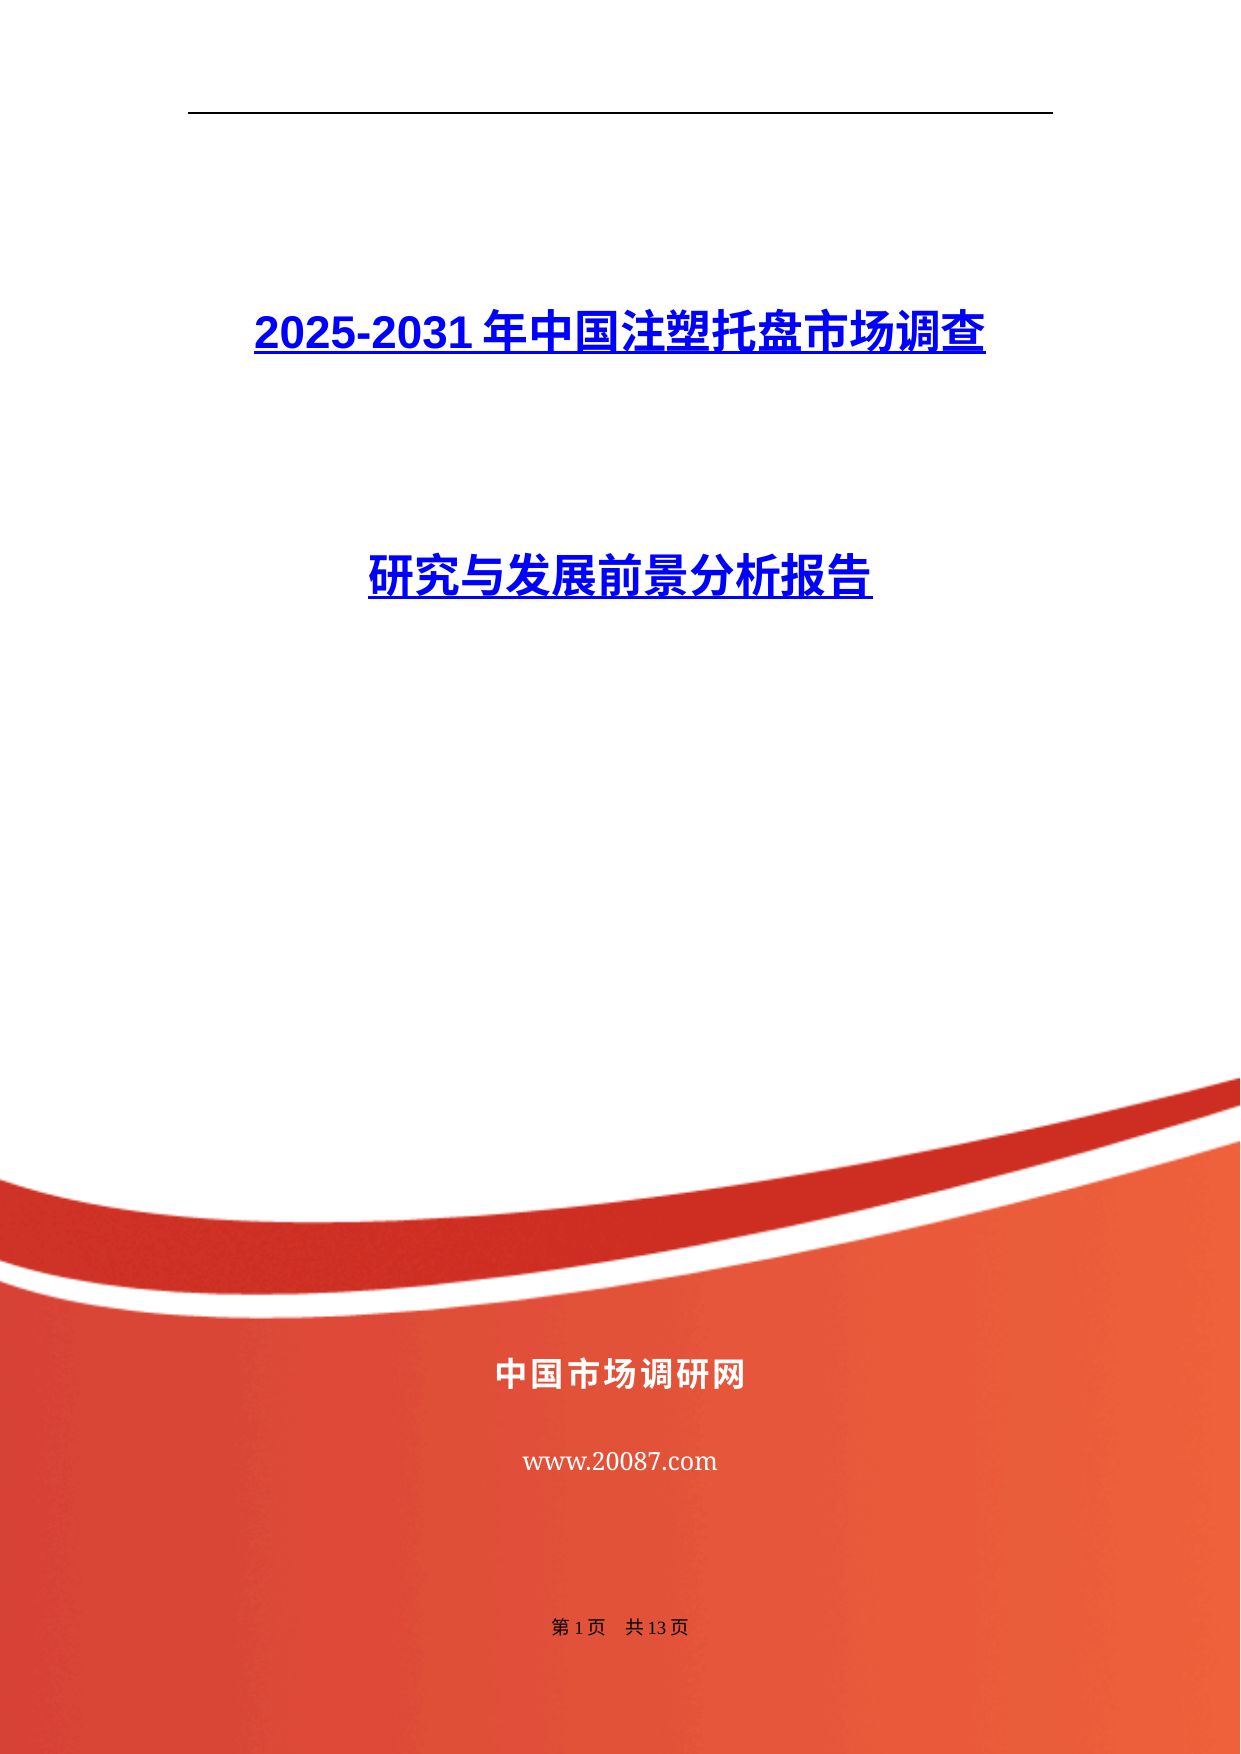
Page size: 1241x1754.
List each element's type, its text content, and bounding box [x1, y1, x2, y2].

table_header 2025-2031年中国注塑托盘市场调查研究与发展前景分析报告 [188, 207, 1053, 773]
picture [0, 1006, 1241, 1754]
subtitle 中国市场调研网 [187, 1339, 1053, 1404]
text www.20087.com [187, 1428, 1053, 1493]
